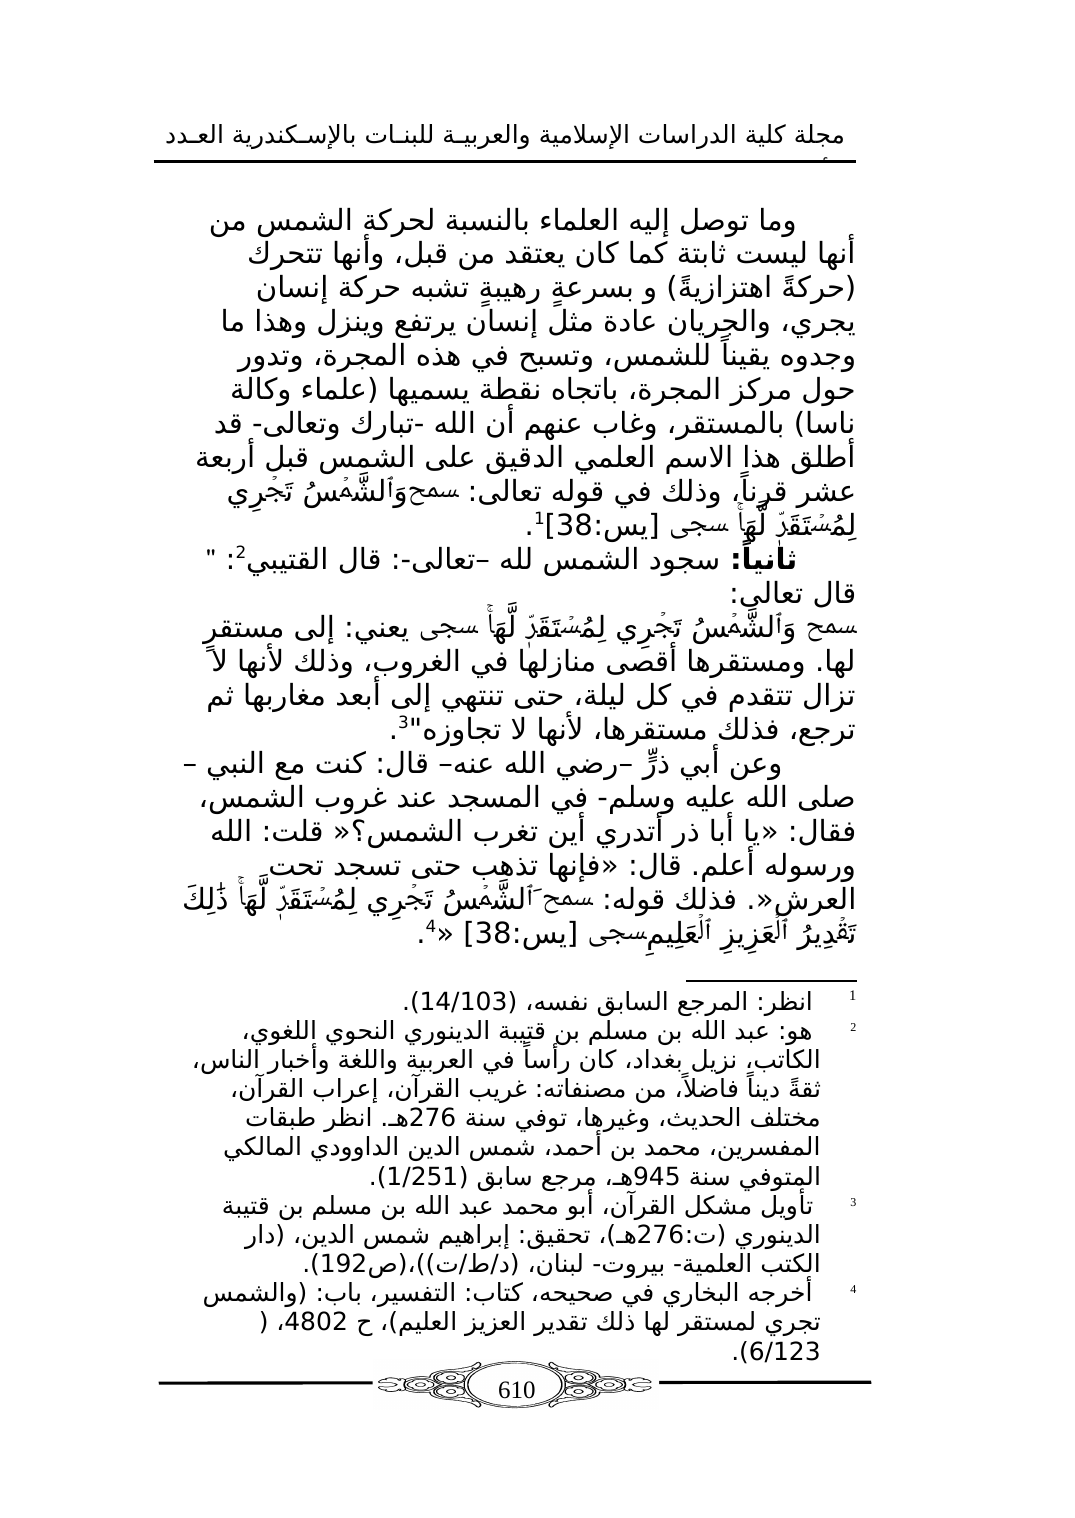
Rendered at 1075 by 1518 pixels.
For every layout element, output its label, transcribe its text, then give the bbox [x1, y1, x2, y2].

text ثانياً: سجود الشمس لله –تعالى-: قال القتيبي: " قال تعالى: ﵟ وَٱلشَّمۡسُ تَجۡرِي لِمُسۡتَقَرّٖ لَّهَاۚ ﵞ يعني: إلى مستقرٍ لها. ومستقرها أقصى منازلها في الغروب، وذلك لأنها لا تزال تتقدم في كل ليلة، حتى تنتهي إلى أبعد مغاربها ثم ترجع، فذلك مستقرها، لأنها لا تجاوزه". [177, 542, 856, 747]
text وعن أبي ذرٍّ –رضي الله عنه– قال: كنت مع النبي – صلى الله عليه وسلم- في المسجد عند غروب الشمس، فقال: «يا أبا ذر أتدري أين تغرب الشمس؟« قلت: الله ورسوله أعلم. قال: «فإنها تذهب حتى تسجد تحت العرش«. فذلك قوله: ﵟ َٱلشَّمۡسُ تَجۡرِي لِمُسۡتَقَرّٖ لَّهَاۚ ذَٰلِكَ تَقۡدِيرُ ٱلۡعَزِيزِ ٱلۡعَلِيمِﵞ [يس:38] «. [177, 747, 856, 950]
picture [372, 1359, 660, 1410]
text وما توصل إليه العلماء بالنسبة لحركة الشمس من أنها ليست ثابتة كما كان يعتقد من قبل، وأنها تتحرك (حركةً اهتزازيةً) و بسرعةٍ رهيبةٍ تشبه حركة إنسان يجري، والجريان عادة مثل إنسان يرتفع وينزل وهذا ما وجدوه يقيناً للشمس، وتسبح في هذه المجرة، وتدور حول مركز المجرة، باتجاه نقطة يسميها (علماء وكالة ناسا) بالمستقر، وغاب عنهم أن الله -تبارك وتعالى- قد أطلق هذا الاسم العلمي الدقيق على الشمس قبل أربعة عشر قرناً، وذلك في قوله تعالى: ﵟوَٱلشَّمۡسُ تَجۡرِي لِمُسۡتَقَرّٖ لَّهَاۚ ﵞ [يس:38]. [177, 203, 856, 542]
